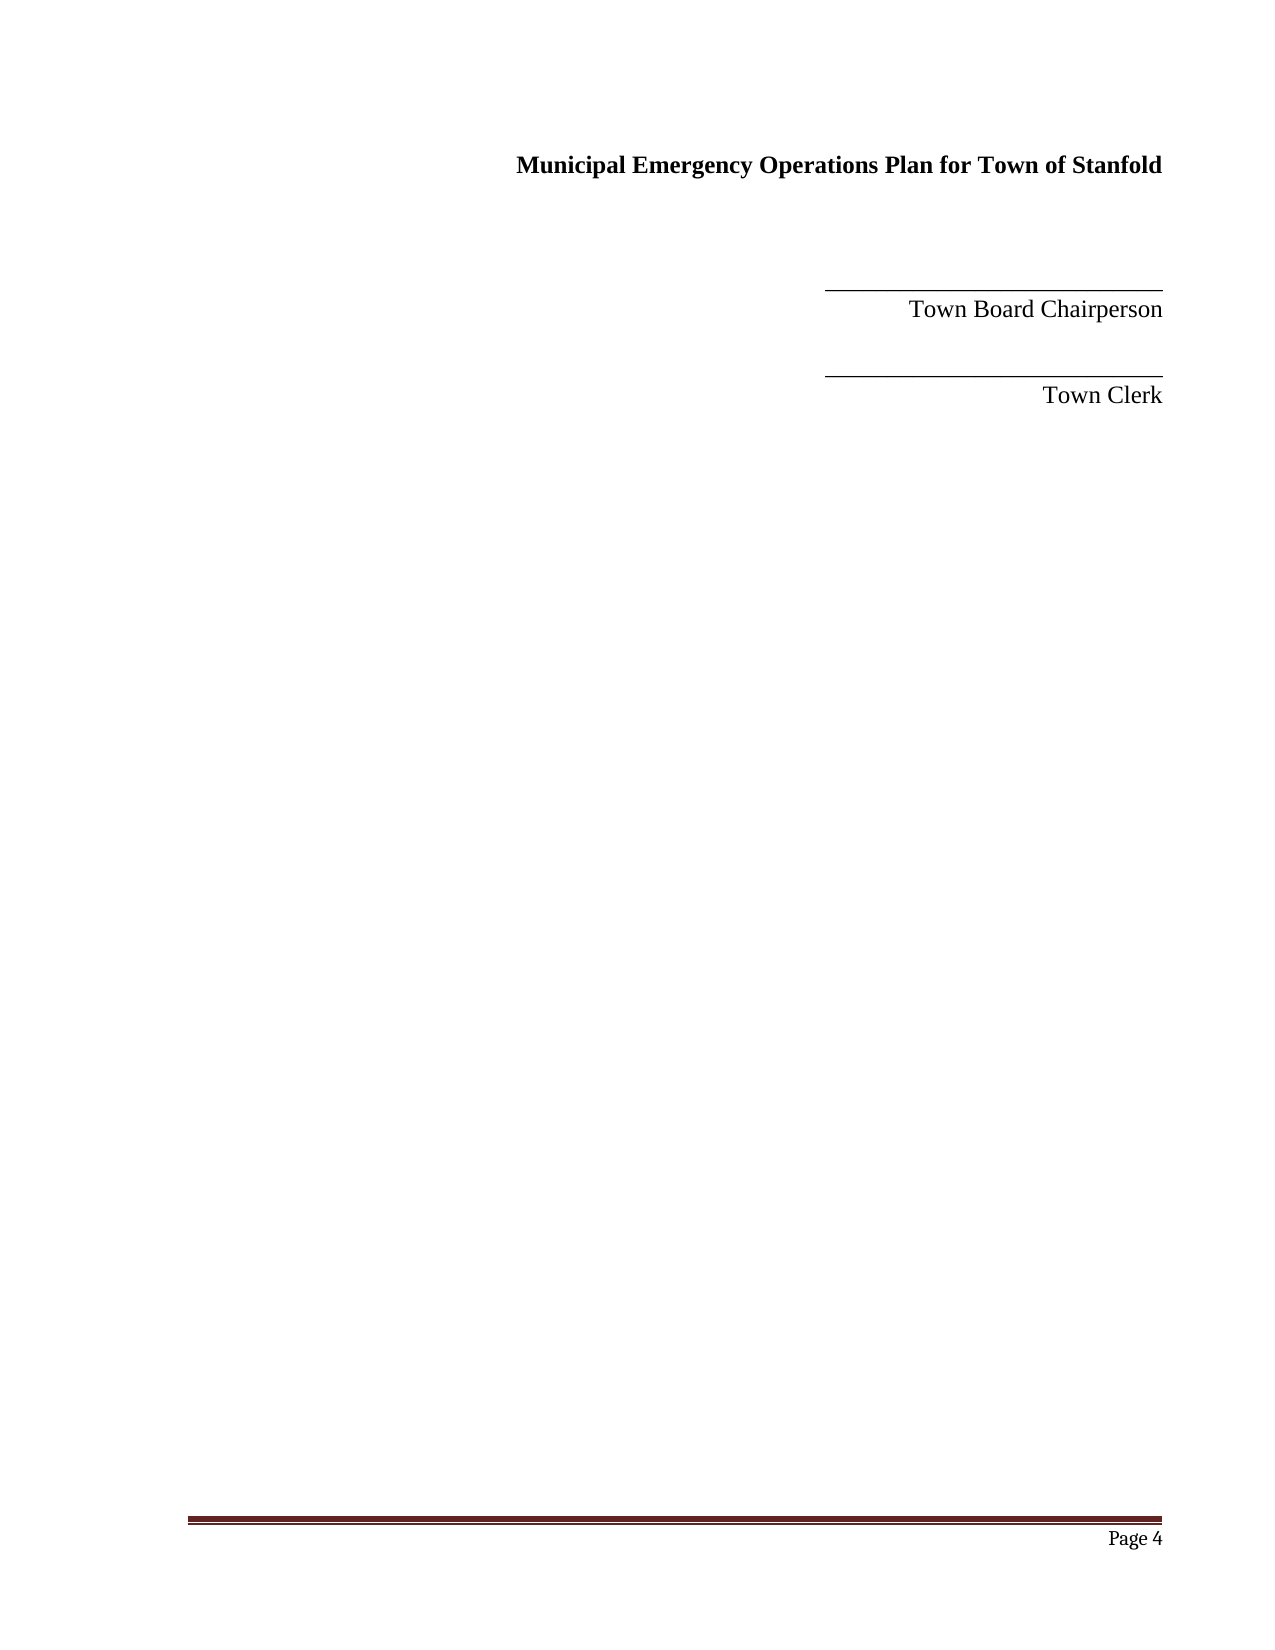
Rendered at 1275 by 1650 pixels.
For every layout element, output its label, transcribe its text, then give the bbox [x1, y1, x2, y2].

text ___________________________ [187, 265, 1162, 294]
text Town Clerk [187, 380, 1162, 409]
text Town Board Chairperson [187, 294, 1162, 322]
text ___________________________ [187, 351, 1162, 380]
text Municipal Emergency Operations Plan for Town of Stanfold [187, 150, 1162, 179]
